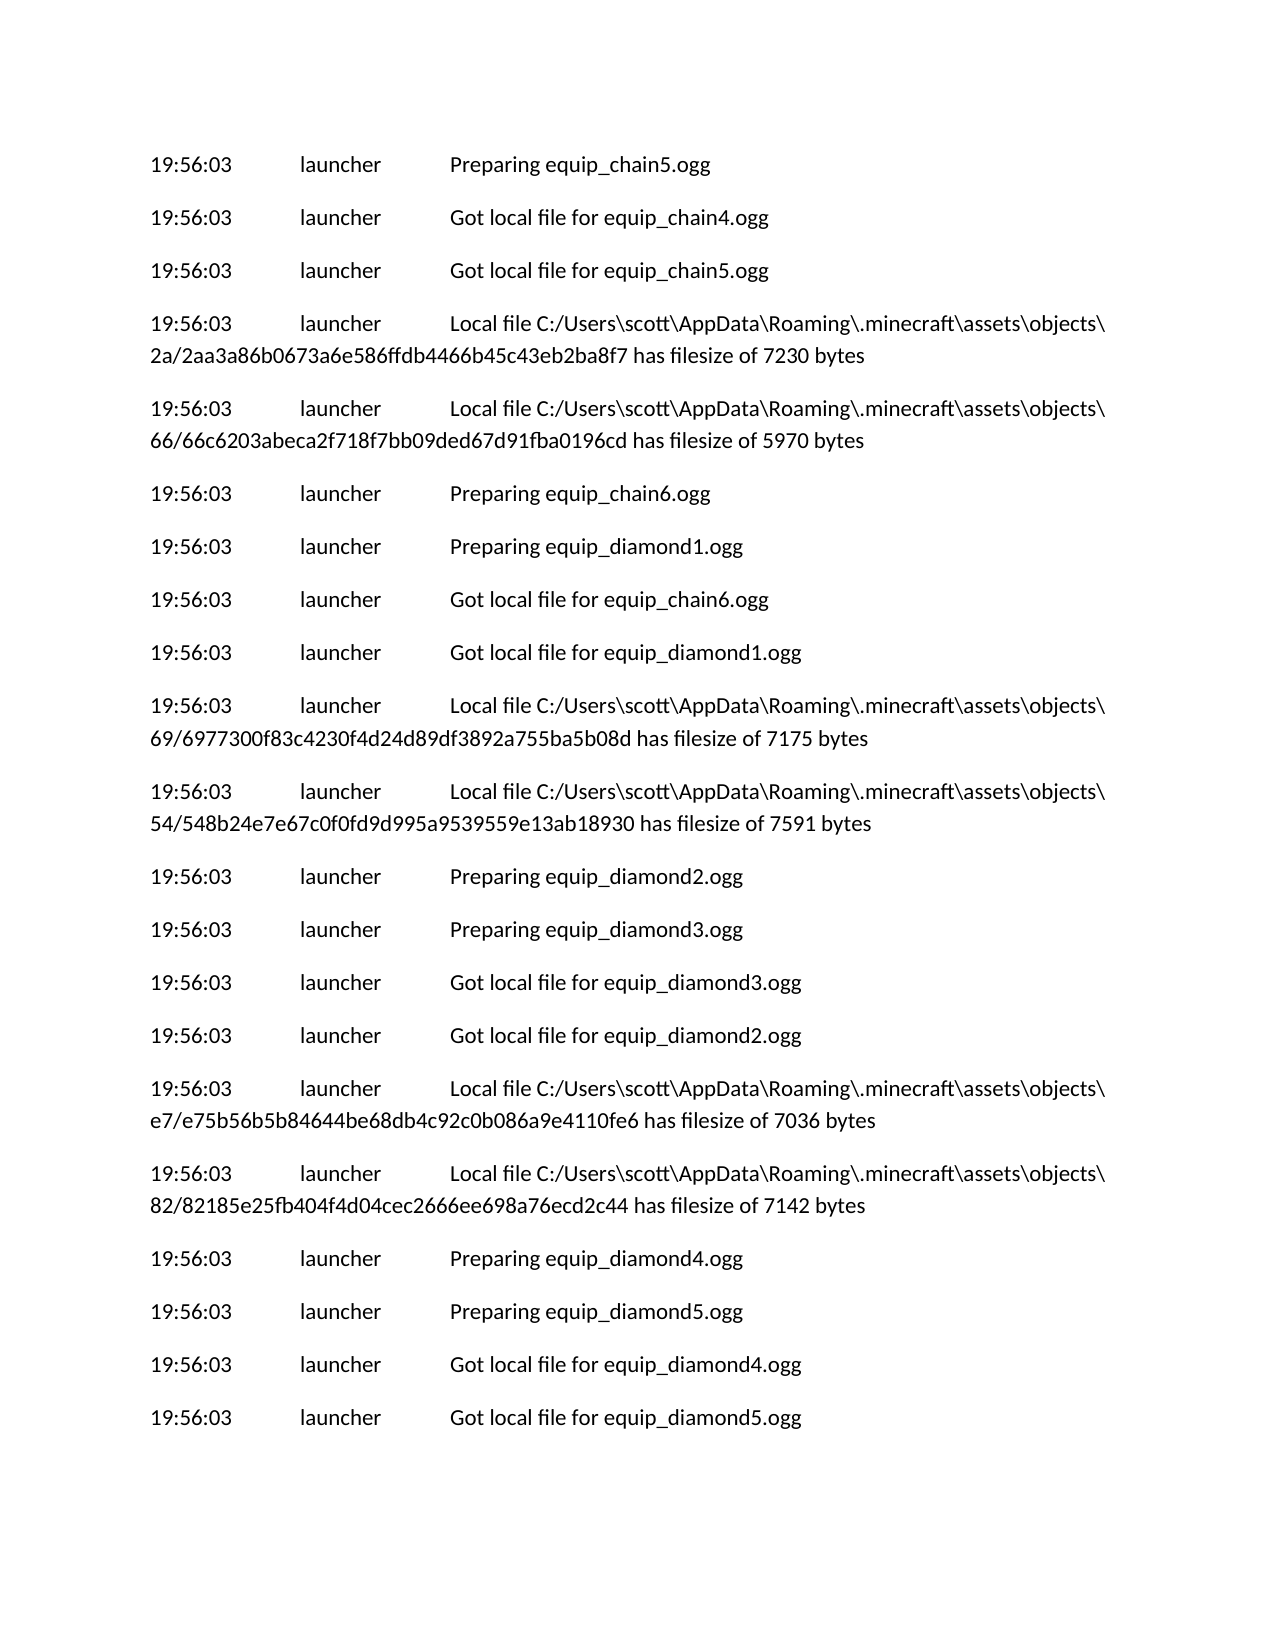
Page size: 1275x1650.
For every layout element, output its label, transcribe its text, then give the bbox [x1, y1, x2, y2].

text 19:56:03 launcher Preparing equip_chain5.ogg [150, 150, 1125, 178]
text 19:56:03 launcher Preparing equip_diamond1.ogg [150, 532, 1125, 561]
text 19:56:03 launcher Got local file for equip_diamond1.ogg [150, 638, 1125, 667]
text 19:56:03 launcher Preparing equip_diamond2.ogg [150, 862, 1125, 890]
text 19:56:03 launcher Got local file for equip_diamond5.ogg [150, 1403, 1125, 1432]
text 19:56:03 launcher Preparing equip_diamond5.ogg [150, 1297, 1125, 1326]
text 19:56:03 launcher Got local file for equip_diamond2.ogg [150, 1021, 1125, 1049]
text 19:56:03 launcher Local file C:/Users\scott\AppData\Roaming\.minecraft\assets\objects\e7/e75b56b5b84644be68db4c92c0b086a9e4110fe6 has filesize of 7036 bytes [150, 1074, 1125, 1134]
text 19:56:03 launcher Got local file for equip_diamond3.ogg [150, 968, 1125, 996]
text 19:56:03 launcher Local file C:/Users\scott\AppData\Roaming\.minecraft\assets\objects\82/82185e25fb404f4d04cec2666ee698a76ecd2c44 has filesize of 7142 bytes [150, 1159, 1125, 1219]
text 19:56:03 launcher Got local file for equip_diamond4.ogg [150, 1351, 1125, 1378]
text 19:56:03 launcher Got local file for equip_chain6.ogg [150, 586, 1125, 613]
text 19:56:03 launcher Local file C:/Users\scott\AppData\Roaming\.minecraft\assets\objects\54/548b24e7e67c0f0fd9d995a9539559e13ab18930 has filesize of 7591 bytes [150, 777, 1125, 837]
text 19:56:03 launcher Preparing equip_diamond4.ogg [150, 1244, 1125, 1272]
text 19:56:03 launcher Local file C:/Users\scott\AppData\Roaming\.minecraft\assets\objects\69/6977300f83c4230f4d24d89df3892a755ba5b08d has filesize of 7175 bytes [150, 692, 1125, 752]
text 19:56:03 launcher Local file C:/Users\scott\AppData\Roaming\.minecraft\assets\objects\2a/2aa3a86b0673a6e586ffdb4466b45c43eb2ba8f7 has filesize of 7230 bytes [150, 309, 1125, 369]
text 19:56:03 launcher Got local file for equip_chain5.ogg [150, 256, 1125, 284]
text 19:56:03 launcher Preparing equip_diamond3.ogg [150, 915, 1125, 943]
text 19:56:03 launcher Got local file for equip_chain4.ogg [150, 203, 1125, 231]
text 19:56:03 launcher Local file C:/Users\scott\AppData\Roaming\.minecraft\assets\objects\66/66c6203abeca2f718f7bb09ded67d91fba0196cd has filesize of 5970 bytes [150, 394, 1125, 454]
text 19:56:03 launcher Preparing equip_chain6.ogg [150, 479, 1125, 507]
